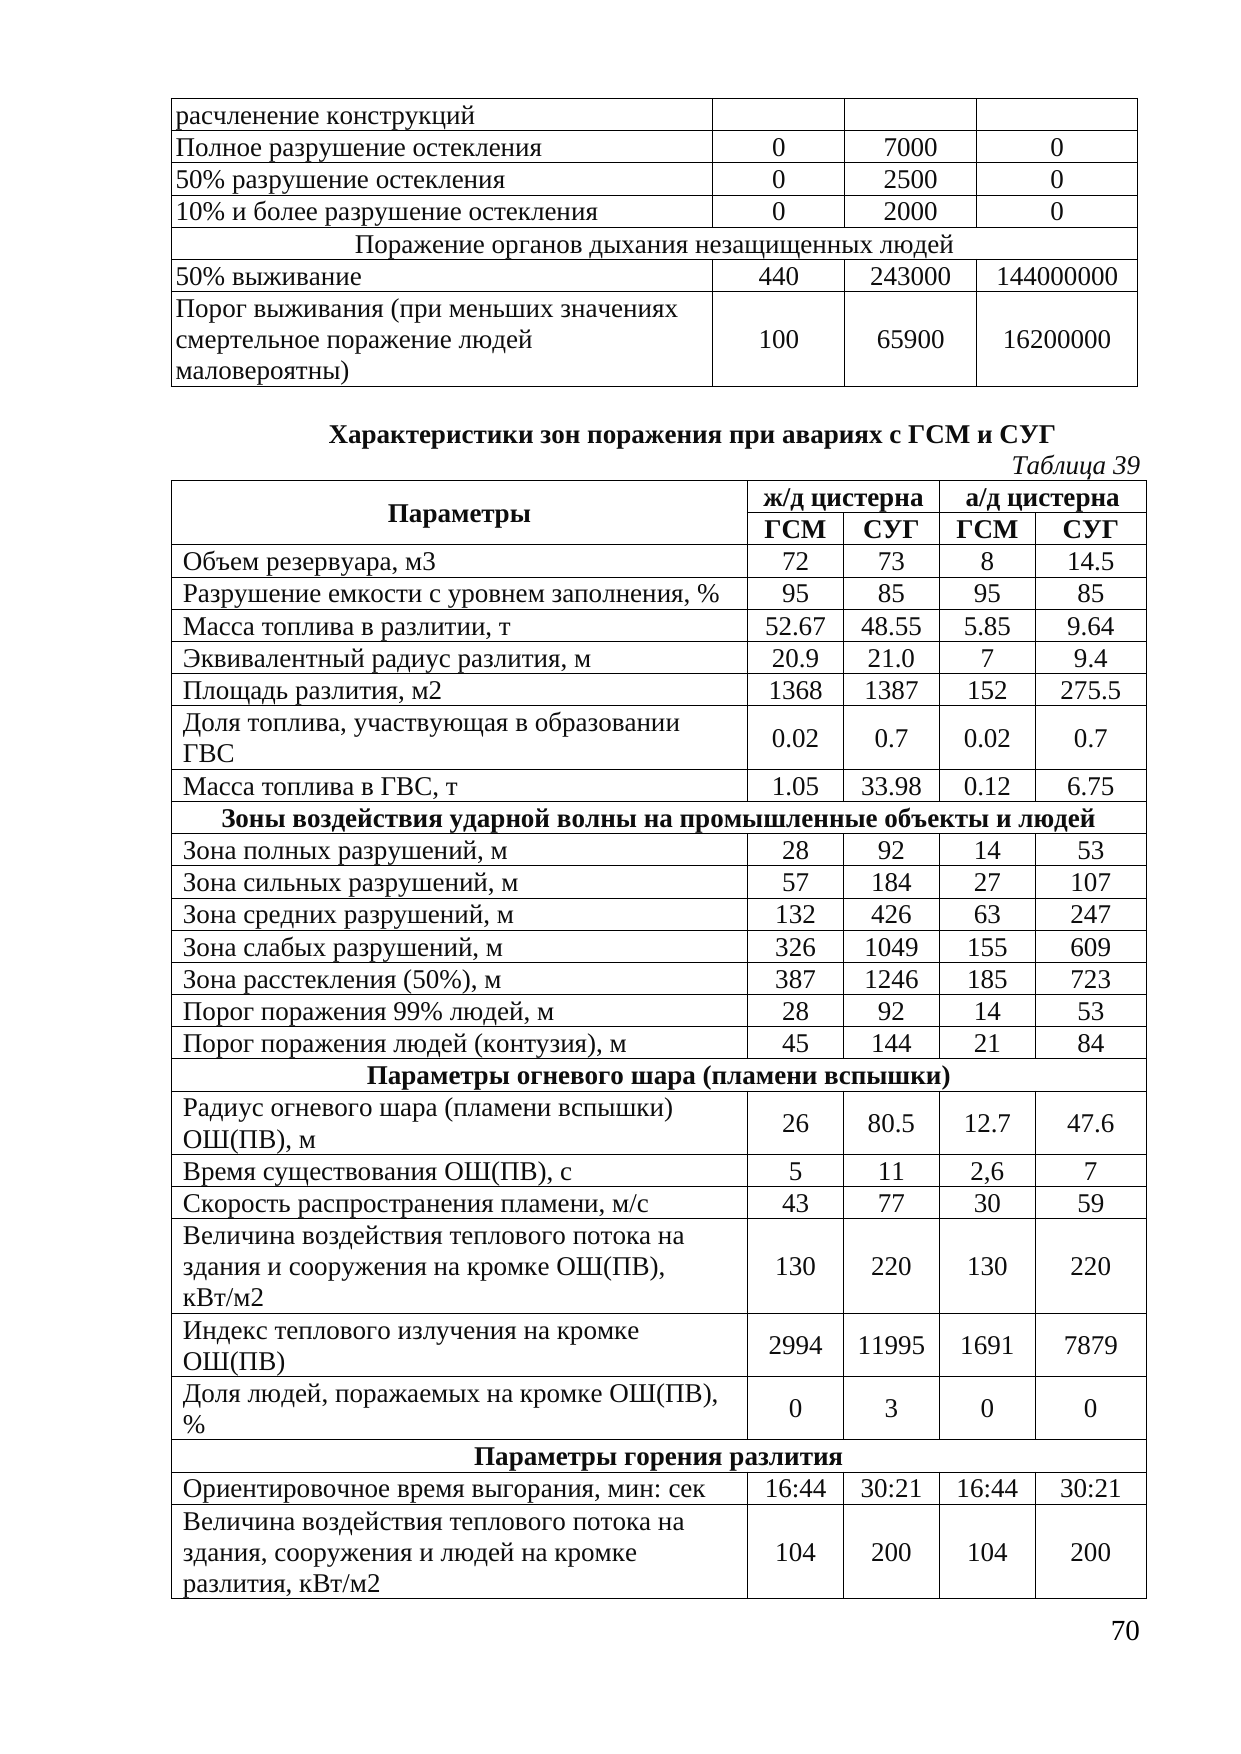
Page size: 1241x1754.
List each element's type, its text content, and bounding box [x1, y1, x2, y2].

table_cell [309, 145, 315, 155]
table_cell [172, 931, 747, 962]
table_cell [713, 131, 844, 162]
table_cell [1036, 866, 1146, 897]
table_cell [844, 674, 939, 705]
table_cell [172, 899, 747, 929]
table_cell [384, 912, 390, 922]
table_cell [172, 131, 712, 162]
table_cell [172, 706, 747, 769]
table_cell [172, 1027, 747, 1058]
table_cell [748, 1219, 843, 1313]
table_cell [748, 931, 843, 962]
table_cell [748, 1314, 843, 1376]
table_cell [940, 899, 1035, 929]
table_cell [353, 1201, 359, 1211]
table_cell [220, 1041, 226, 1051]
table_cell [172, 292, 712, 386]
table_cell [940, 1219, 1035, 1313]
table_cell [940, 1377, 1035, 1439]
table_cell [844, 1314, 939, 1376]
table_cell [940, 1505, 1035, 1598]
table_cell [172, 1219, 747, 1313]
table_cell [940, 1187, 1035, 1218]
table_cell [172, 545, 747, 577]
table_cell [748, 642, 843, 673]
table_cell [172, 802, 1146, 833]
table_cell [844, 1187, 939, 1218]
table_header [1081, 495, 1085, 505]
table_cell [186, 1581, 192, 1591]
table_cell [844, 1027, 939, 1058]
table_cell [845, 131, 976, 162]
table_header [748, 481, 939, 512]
text Таблица 39 [171, 449, 1140, 480]
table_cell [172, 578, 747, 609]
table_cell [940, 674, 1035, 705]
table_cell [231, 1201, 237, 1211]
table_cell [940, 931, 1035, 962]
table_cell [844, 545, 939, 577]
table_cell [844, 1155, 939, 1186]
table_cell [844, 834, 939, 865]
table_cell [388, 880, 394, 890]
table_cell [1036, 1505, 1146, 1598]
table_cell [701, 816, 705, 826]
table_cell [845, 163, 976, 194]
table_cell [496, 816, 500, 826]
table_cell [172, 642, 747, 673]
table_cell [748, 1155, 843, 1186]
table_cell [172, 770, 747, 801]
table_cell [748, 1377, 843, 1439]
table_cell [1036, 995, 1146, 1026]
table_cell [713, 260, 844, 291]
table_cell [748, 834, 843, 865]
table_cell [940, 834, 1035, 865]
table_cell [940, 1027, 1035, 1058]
text Характеристики зон поражения при авариях с ГСМ и СУГ [171, 418, 1140, 449]
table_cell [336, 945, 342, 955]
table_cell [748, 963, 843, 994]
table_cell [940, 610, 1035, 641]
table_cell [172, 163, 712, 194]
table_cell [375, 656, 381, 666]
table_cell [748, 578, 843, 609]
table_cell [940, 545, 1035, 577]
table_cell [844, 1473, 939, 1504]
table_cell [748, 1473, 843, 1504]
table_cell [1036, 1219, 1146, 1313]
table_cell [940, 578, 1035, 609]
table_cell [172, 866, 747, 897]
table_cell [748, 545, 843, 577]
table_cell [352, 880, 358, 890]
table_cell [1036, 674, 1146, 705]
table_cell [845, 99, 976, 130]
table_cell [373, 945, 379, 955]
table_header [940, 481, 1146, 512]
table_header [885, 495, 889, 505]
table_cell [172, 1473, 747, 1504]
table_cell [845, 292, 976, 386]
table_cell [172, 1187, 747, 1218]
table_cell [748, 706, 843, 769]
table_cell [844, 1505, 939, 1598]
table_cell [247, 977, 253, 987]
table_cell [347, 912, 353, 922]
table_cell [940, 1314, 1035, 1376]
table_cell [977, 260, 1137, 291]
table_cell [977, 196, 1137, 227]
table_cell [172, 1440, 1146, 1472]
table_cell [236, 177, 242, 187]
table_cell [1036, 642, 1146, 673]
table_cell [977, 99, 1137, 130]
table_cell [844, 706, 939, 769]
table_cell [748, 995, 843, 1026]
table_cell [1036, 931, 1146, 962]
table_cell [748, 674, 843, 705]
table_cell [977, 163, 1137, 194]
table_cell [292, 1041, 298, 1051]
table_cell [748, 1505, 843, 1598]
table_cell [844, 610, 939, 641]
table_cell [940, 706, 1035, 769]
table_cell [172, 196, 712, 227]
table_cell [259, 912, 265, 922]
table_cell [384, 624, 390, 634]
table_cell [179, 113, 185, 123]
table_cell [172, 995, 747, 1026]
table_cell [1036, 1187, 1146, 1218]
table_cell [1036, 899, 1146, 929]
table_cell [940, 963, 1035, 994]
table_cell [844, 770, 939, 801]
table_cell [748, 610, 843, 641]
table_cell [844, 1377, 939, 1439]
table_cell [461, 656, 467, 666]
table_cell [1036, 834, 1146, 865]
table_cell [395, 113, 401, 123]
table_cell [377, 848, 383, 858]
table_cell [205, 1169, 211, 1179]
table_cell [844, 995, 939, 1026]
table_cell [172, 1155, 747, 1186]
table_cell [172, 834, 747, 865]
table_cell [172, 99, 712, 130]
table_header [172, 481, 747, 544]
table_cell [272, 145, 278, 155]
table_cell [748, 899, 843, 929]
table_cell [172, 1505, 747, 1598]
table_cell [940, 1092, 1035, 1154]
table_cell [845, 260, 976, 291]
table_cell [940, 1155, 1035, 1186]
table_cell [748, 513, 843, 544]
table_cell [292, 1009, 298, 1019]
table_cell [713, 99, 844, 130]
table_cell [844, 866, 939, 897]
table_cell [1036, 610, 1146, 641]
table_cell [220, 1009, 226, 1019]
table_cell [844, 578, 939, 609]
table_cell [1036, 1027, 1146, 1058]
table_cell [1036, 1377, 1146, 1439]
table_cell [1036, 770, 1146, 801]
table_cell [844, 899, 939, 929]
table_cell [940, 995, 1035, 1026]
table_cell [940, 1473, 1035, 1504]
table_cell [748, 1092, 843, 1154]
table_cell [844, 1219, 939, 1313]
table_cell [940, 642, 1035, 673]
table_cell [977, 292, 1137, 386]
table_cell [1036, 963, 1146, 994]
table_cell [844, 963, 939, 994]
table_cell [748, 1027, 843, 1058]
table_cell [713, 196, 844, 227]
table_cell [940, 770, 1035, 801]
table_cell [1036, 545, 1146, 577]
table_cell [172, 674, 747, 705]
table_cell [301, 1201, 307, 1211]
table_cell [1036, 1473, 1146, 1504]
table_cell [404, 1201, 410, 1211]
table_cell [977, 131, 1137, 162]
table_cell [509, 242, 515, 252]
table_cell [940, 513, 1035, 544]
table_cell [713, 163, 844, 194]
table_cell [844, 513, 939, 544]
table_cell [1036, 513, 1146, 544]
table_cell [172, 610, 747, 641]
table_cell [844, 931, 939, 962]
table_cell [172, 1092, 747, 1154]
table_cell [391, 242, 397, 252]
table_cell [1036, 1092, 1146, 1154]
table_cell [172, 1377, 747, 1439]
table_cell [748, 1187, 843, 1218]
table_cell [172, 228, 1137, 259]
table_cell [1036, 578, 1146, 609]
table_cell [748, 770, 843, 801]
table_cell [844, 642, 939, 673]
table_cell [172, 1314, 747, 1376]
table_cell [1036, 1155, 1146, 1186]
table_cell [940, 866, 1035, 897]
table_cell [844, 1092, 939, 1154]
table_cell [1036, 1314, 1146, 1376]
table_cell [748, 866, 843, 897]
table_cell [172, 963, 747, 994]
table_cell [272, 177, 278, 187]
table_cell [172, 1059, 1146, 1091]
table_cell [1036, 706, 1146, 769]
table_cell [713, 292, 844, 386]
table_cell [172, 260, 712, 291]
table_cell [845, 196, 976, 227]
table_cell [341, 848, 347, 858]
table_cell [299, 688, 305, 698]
